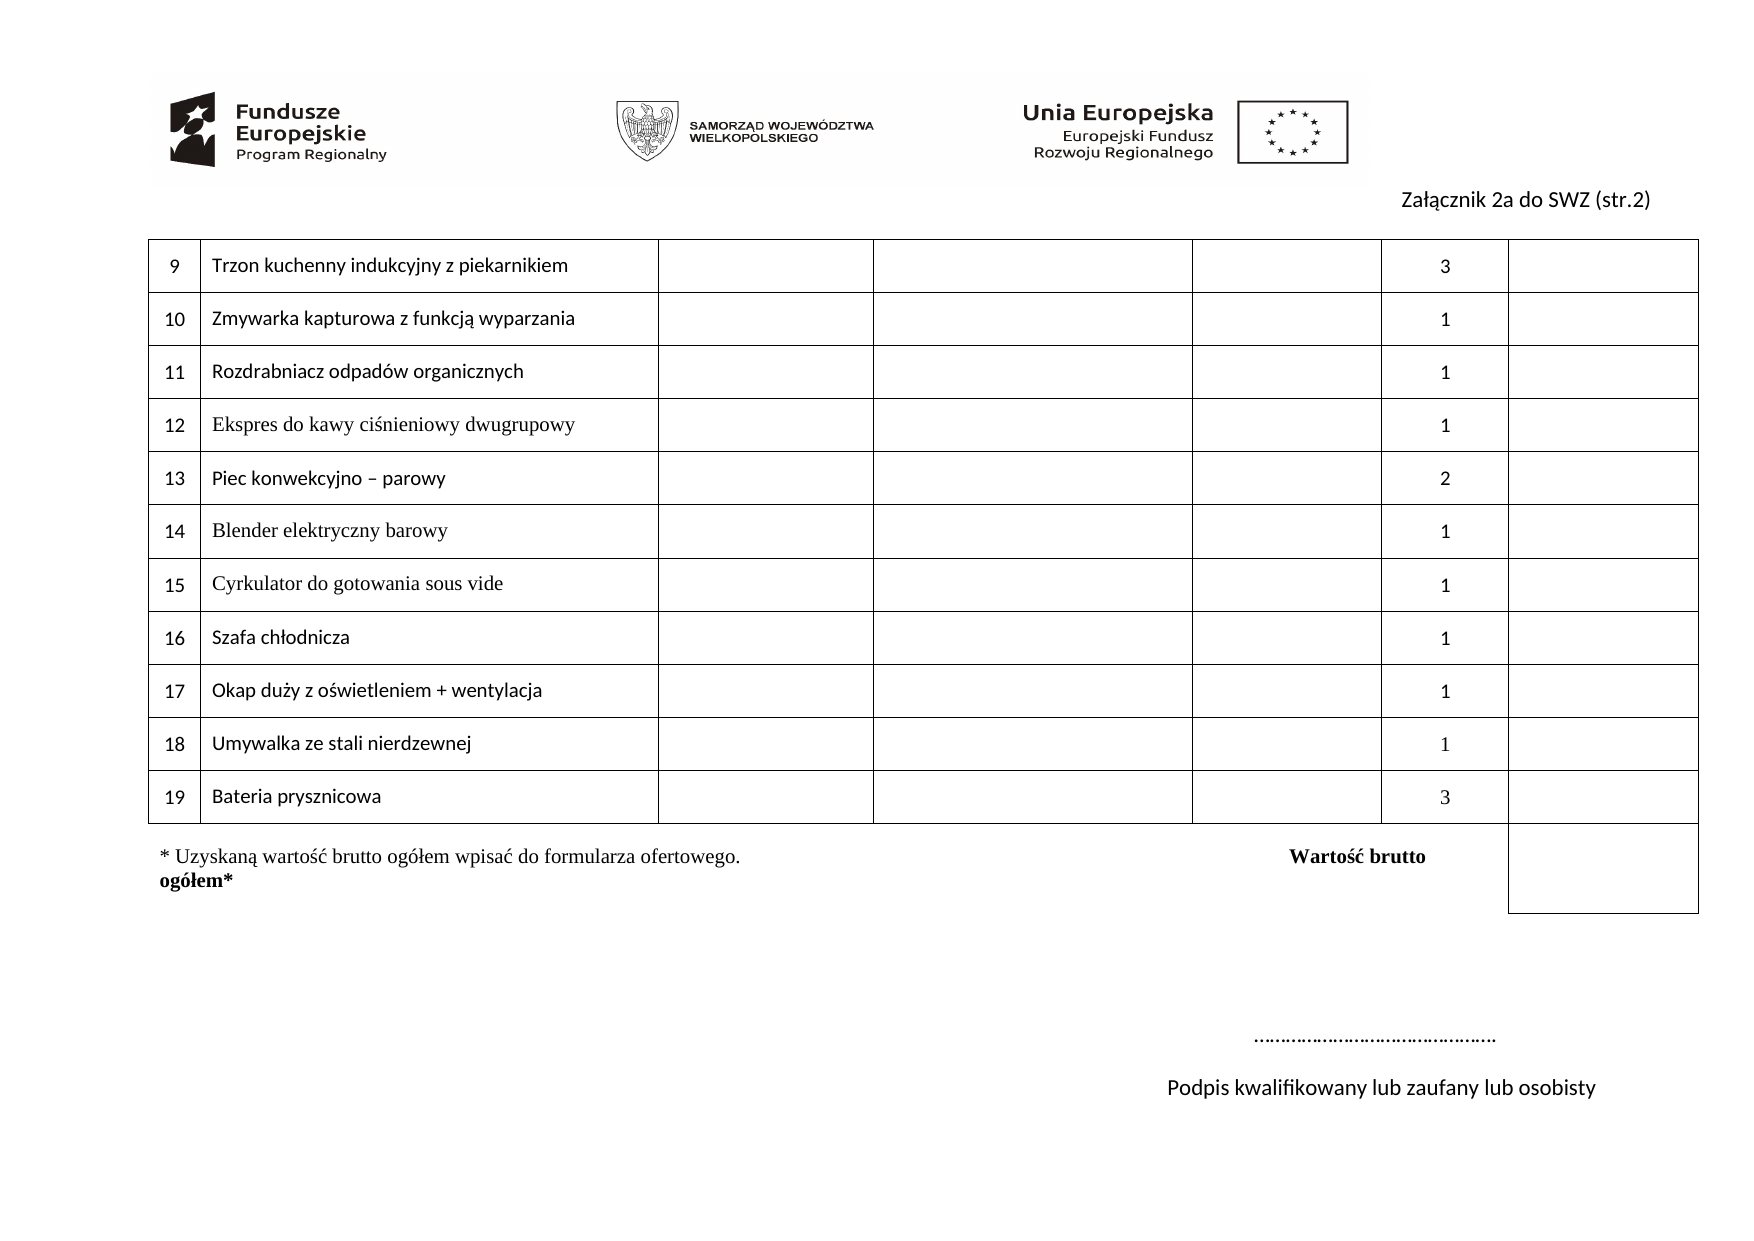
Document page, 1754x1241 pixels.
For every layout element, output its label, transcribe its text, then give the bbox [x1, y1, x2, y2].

table_cell [874, 612, 1192, 664]
table_cell [1193, 718, 1381, 770]
table_cell [1193, 665, 1381, 717]
table_cell [874, 452, 1192, 504]
table_cell 1 [1382, 612, 1508, 664]
table_cell 1 [1382, 399, 1508, 451]
table_cell [1509, 293, 1698, 345]
table_cell [659, 505, 873, 557]
table_cell [1509, 452, 1698, 504]
table_cell [659, 665, 873, 717]
table_header 9 [149, 240, 200, 292]
table_cell Umywalka ze stali nierdzewnej [201, 718, 658, 770]
table_cell Cyrkulator do gotowania sous vide [201, 559, 658, 611]
table_cell Zmywarka kapturowa z funkcją wyparzania [201, 293, 658, 345]
table_header [1509, 240, 1698, 292]
table_header Trzon kuchenny indukcyjny z piekarnikiem [201, 240, 658, 292]
table_cell 13 [149, 452, 200, 504]
table_cell Bateria prysznicowa [201, 771, 658, 823]
table_cell [1509, 665, 1698, 717]
table_cell [874, 665, 1192, 717]
table_cell [874, 346, 1192, 398]
table_cell [659, 771, 873, 823]
text Załącznik 2a do SWZ (str.2) [148, 186, 1698, 214]
table_cell Szafa chłodnicza [201, 612, 658, 664]
table_cell [659, 612, 873, 664]
table_cell 1 [1382, 718, 1508, 770]
table_cell Rozdrabniacz odpadów organicznych [201, 346, 658, 398]
table_cell [1509, 399, 1698, 451]
table_cell 18 [149, 718, 200, 770]
table_cell [659, 718, 873, 770]
table_cell 1 [1382, 346, 1508, 398]
table_cell [1509, 824, 1698, 913]
table_cell [874, 293, 1192, 345]
table_cell Blender elektryczny barowy [201, 505, 658, 557]
table_header [659, 240, 873, 292]
table_header [874, 240, 1192, 292]
table_cell [1193, 452, 1381, 504]
table_cell 1 [1382, 505, 1508, 557]
table_cell [874, 399, 1192, 451]
table_cell 3 [1382, 771, 1508, 823]
table_cell [659, 293, 873, 345]
table_cell 14 [149, 505, 200, 557]
text ………………………………………. [148, 1020, 1698, 1048]
table_cell 1 [1382, 665, 1508, 717]
table_header 3 [1382, 240, 1508, 292]
table_cell [1509, 346, 1698, 398]
table_cell [874, 718, 1192, 770]
table_cell [874, 771, 1192, 823]
table_cell [1193, 293, 1381, 345]
table_cell 19 [149, 771, 200, 823]
table_cell Ekspres do kawy ciśnieniowy dwugrupowy [201, 399, 658, 451]
table_cell 1 [1382, 293, 1508, 345]
table_cell [1193, 346, 1381, 398]
table_cell [1509, 771, 1698, 823]
table_header [1193, 240, 1381, 292]
table_cell 16 [149, 612, 200, 664]
table_cell [659, 399, 873, 451]
table_cell [1509, 718, 1698, 770]
text Podpis kwalifikowany lub zaufany lub osobisty [148, 1073, 1698, 1101]
table_cell 12 [149, 399, 200, 451]
table_cell 15 [149, 559, 200, 611]
table_cell [659, 559, 873, 611]
table_cell [1193, 771, 1381, 823]
table_cell 11 [149, 346, 200, 398]
table_cell [1193, 399, 1381, 451]
table_cell [1509, 505, 1698, 557]
table_cell [874, 559, 1192, 611]
table_cell [1509, 612, 1698, 664]
table_cell [1193, 559, 1381, 611]
table_cell 17 [149, 665, 200, 717]
picture [147, 73, 1372, 186]
table_cell [659, 452, 873, 504]
table_cell [1193, 505, 1381, 557]
table_cell 10 [149, 293, 200, 345]
table_cell 1 [1382, 559, 1508, 611]
table_cell * Uzyskaną wartość brutto ogółem wpisać do formularza ofertowego. Wartość brutto ogółem* [148, 824, 1508, 913]
table_cell Piec konwekcyjno – parowy [201, 452, 658, 504]
table_cell [1509, 559, 1698, 611]
table_cell [659, 346, 873, 398]
table_cell [874, 505, 1192, 557]
table_cell Okap duży z oświetleniem + wentylacja [201, 665, 658, 717]
table_cell 2 [1382, 452, 1508, 504]
table_cell [1193, 612, 1381, 664]
